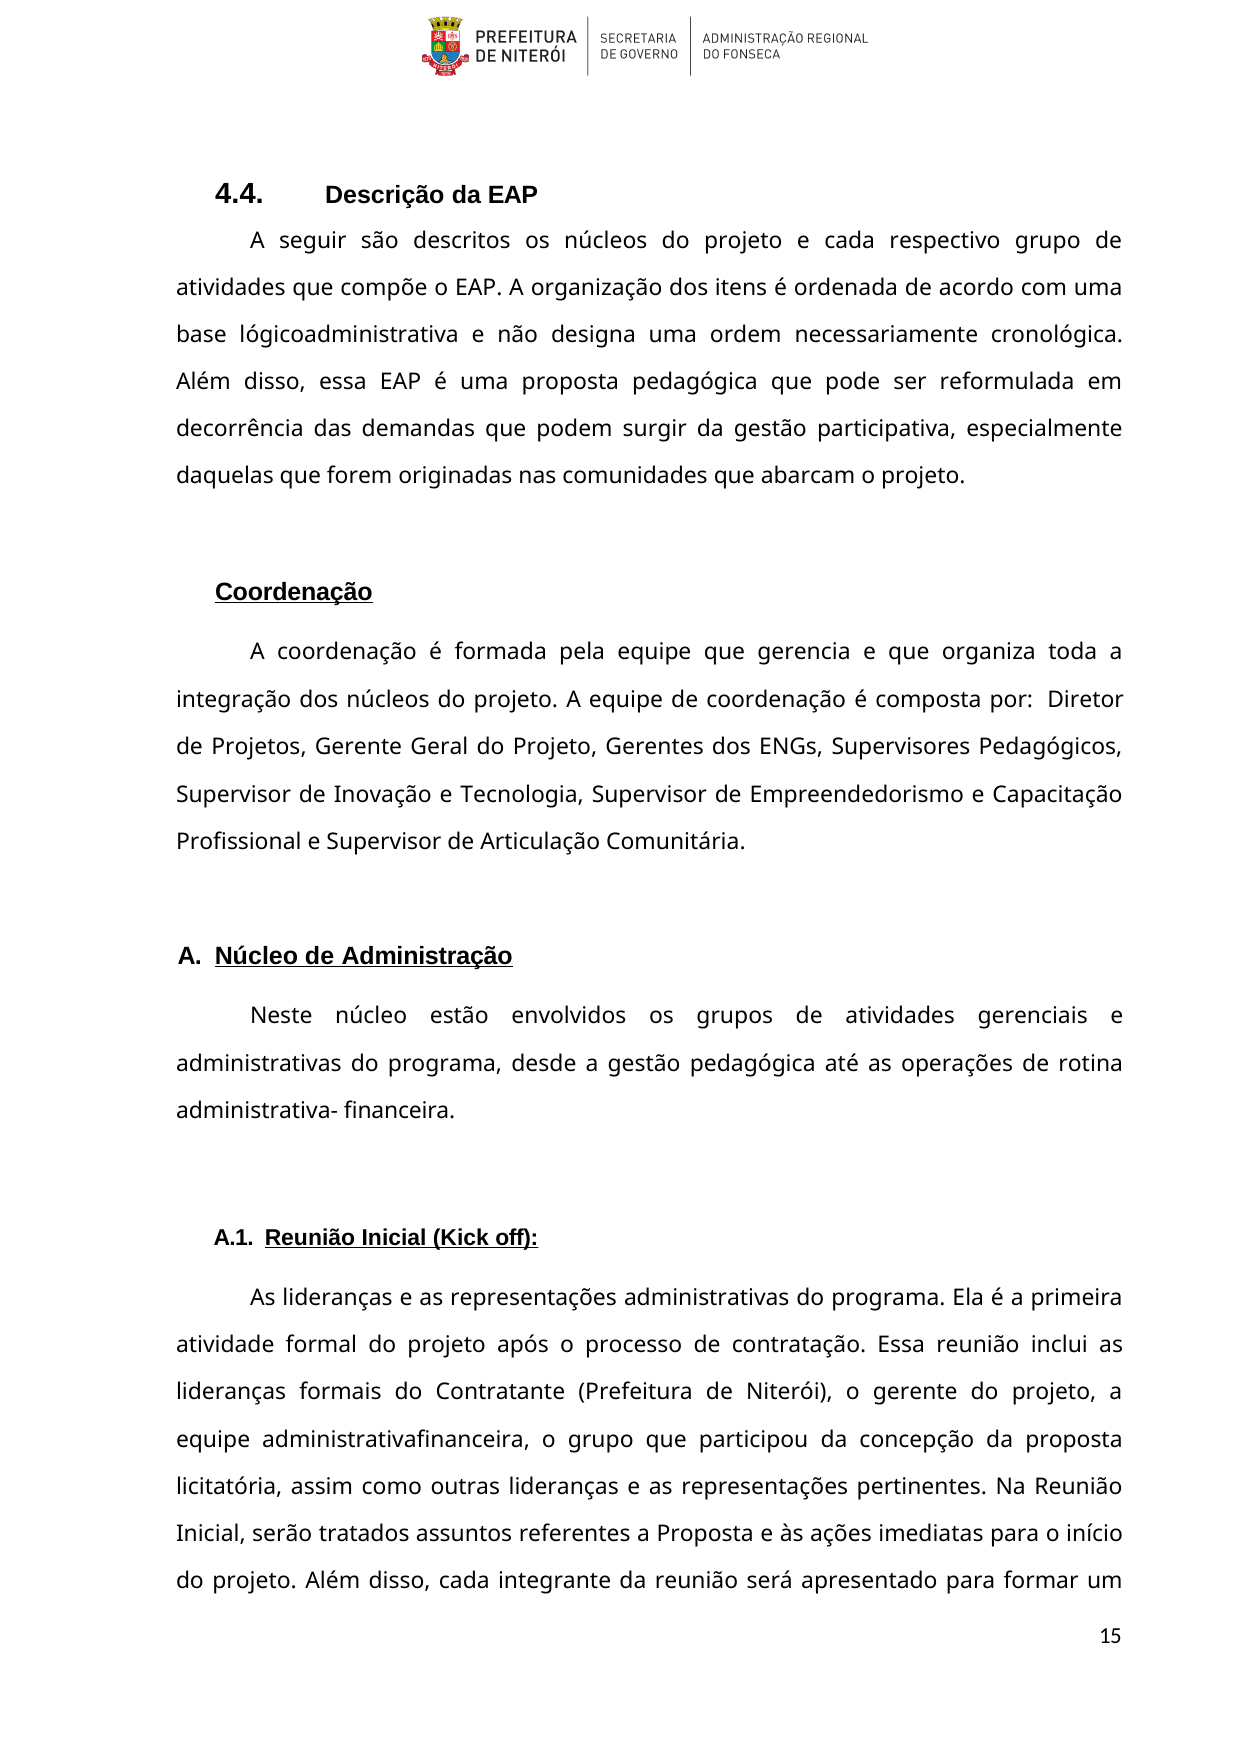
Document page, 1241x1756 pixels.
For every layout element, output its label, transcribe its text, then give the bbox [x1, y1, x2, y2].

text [176, 1281, 1124, 1595]
text A seguir são descritos os núcleos do projeto e cada respectivo grupo de atividades que compõe o EAP. A organização dos itens é ordenada de acordo com uma base lógicoadministrativa e não designa uma ordem necessariamente cronológica. Além disso, essa EAP é uma proposta pedagógica que pode ser reformulada em decorrência das demandas que podem surgir da gestão participativa, especialmente daquelas que forem originadas nas comunidades que abarcam o projeto. [176, 223, 1123, 491]
list Núcleo de Administração [177, 941, 1136, 970]
picture [394, 0, 896, 93]
subtitle Reunião Inicial (Kick off): [213, 1224, 1136, 1250]
subtitle Descrição da EAP [215, 176, 1136, 209]
text A coordenação é formada pela equipe que gerencia e que organiza toda a integração dos núcleos do projeto. A equipe de coordenação é composta por: Diretor de Projetos, Gerente Geral do Projeto, Gerentes dos ENGs, Supervisores Pedagógicos, Supervisor de Inovação e Tecnologia, Supervisor de Empreendedorismo e Capacitação Profissional e Supervisor de Articulação Comunitária. [176, 635, 1124, 856]
text Coordenação [215, 577, 1136, 605]
text Neste núcleo estão envolvidos os grupos de atividades gerenciais e administrativas do programa, desde a gestão pedagógica até as operações de rotina administrativa- financeira. [176, 999, 1124, 1125]
